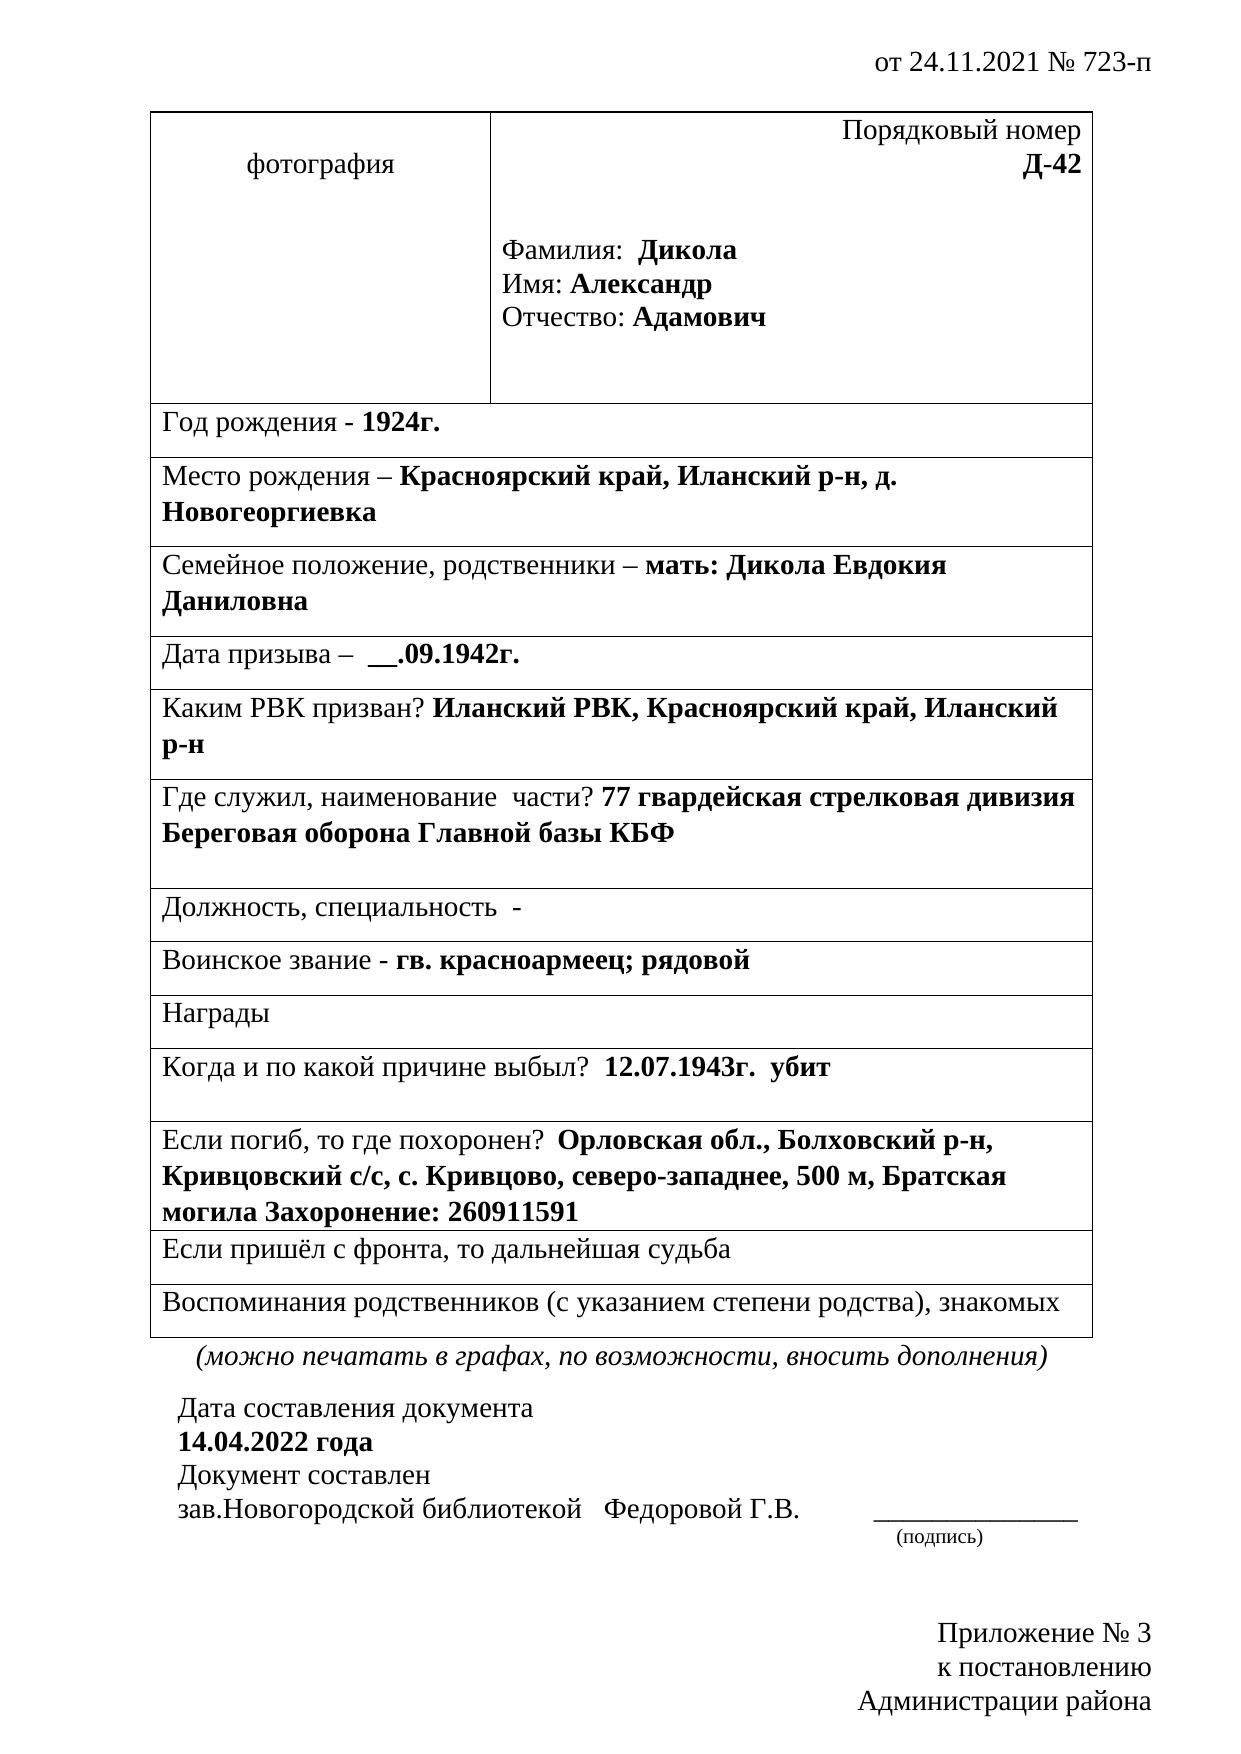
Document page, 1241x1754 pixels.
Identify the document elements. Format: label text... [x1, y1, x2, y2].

table_cell Каким РВК призван? Иланский РВК, Красноярский край, Иланский р-н [151, 690, 1092, 778]
table_cell Дата призыва – __.09.1942г. [151, 637, 1092, 689]
text (подпись) [177, 1524, 1152, 1548]
table_cell Награды [151, 996, 1092, 1048]
table_cell Воспоминания родственников (с указанием степени родства), знакомых [151, 1285, 1092, 1337]
text 14.04.2022 года [177, 1424, 1152, 1457]
text к постановлению [177, 1649, 1152, 1683]
table_cell Если пришёл с фронта, то дальнейшая судьба [151, 1231, 1092, 1283]
table_cell Семейное положение, родственники – мать: Дикола Евдокия Даниловна [151, 547, 1092, 636]
text Документ составлен [177, 1457, 1152, 1491]
text Приложение № 3 [177, 1616, 1152, 1649]
table_cell Место рождения – Красноярский край, Иланский р-н, д. Новогеоргиевка [151, 458, 1092, 546]
table_cell Где служил, наименование части? 77 гвардейская стрелковая дивизия Береговая оборона Главной базы КБФ [151, 780, 1092, 888]
table_cell Когда и по какой причине выбыл? 12.07.1943г. убит [151, 1049, 1092, 1121]
table_cell Должность, специальность - [151, 889, 1092, 941]
text от 24.11.2021 № 723-п [177, 44, 1152, 78]
text Дата составления документа [177, 1390, 1152, 1424]
table_cell (можно печатать в графах, по возможности, вносить дополнения) [151, 1338, 1093, 1390]
table_cell Год рождения - 1924г. [151, 404, 1092, 457]
text Администрации района [177, 1683, 1152, 1716]
table_cell Если погиб, то где похоронен? Орловская обл., Болховский р-н, Кривцовский с/с, с. Кривцово, северо-западнее, 500 м, Братская могила Захоронение: 260911591 [151, 1122, 1092, 1230]
table_header фотография [151, 113, 490, 403]
table_header Порядковый номер Д-42 Фамилия: Дикола Имя: Александр Отчество: Адамович [491, 113, 1092, 403]
table_cell Воинское звание - гв. красноармеец; рядовой [151, 942, 1092, 994]
text зав.Новогородской библиотекой Федоровой Г.В. ______________ [177, 1491, 1152, 1524]
